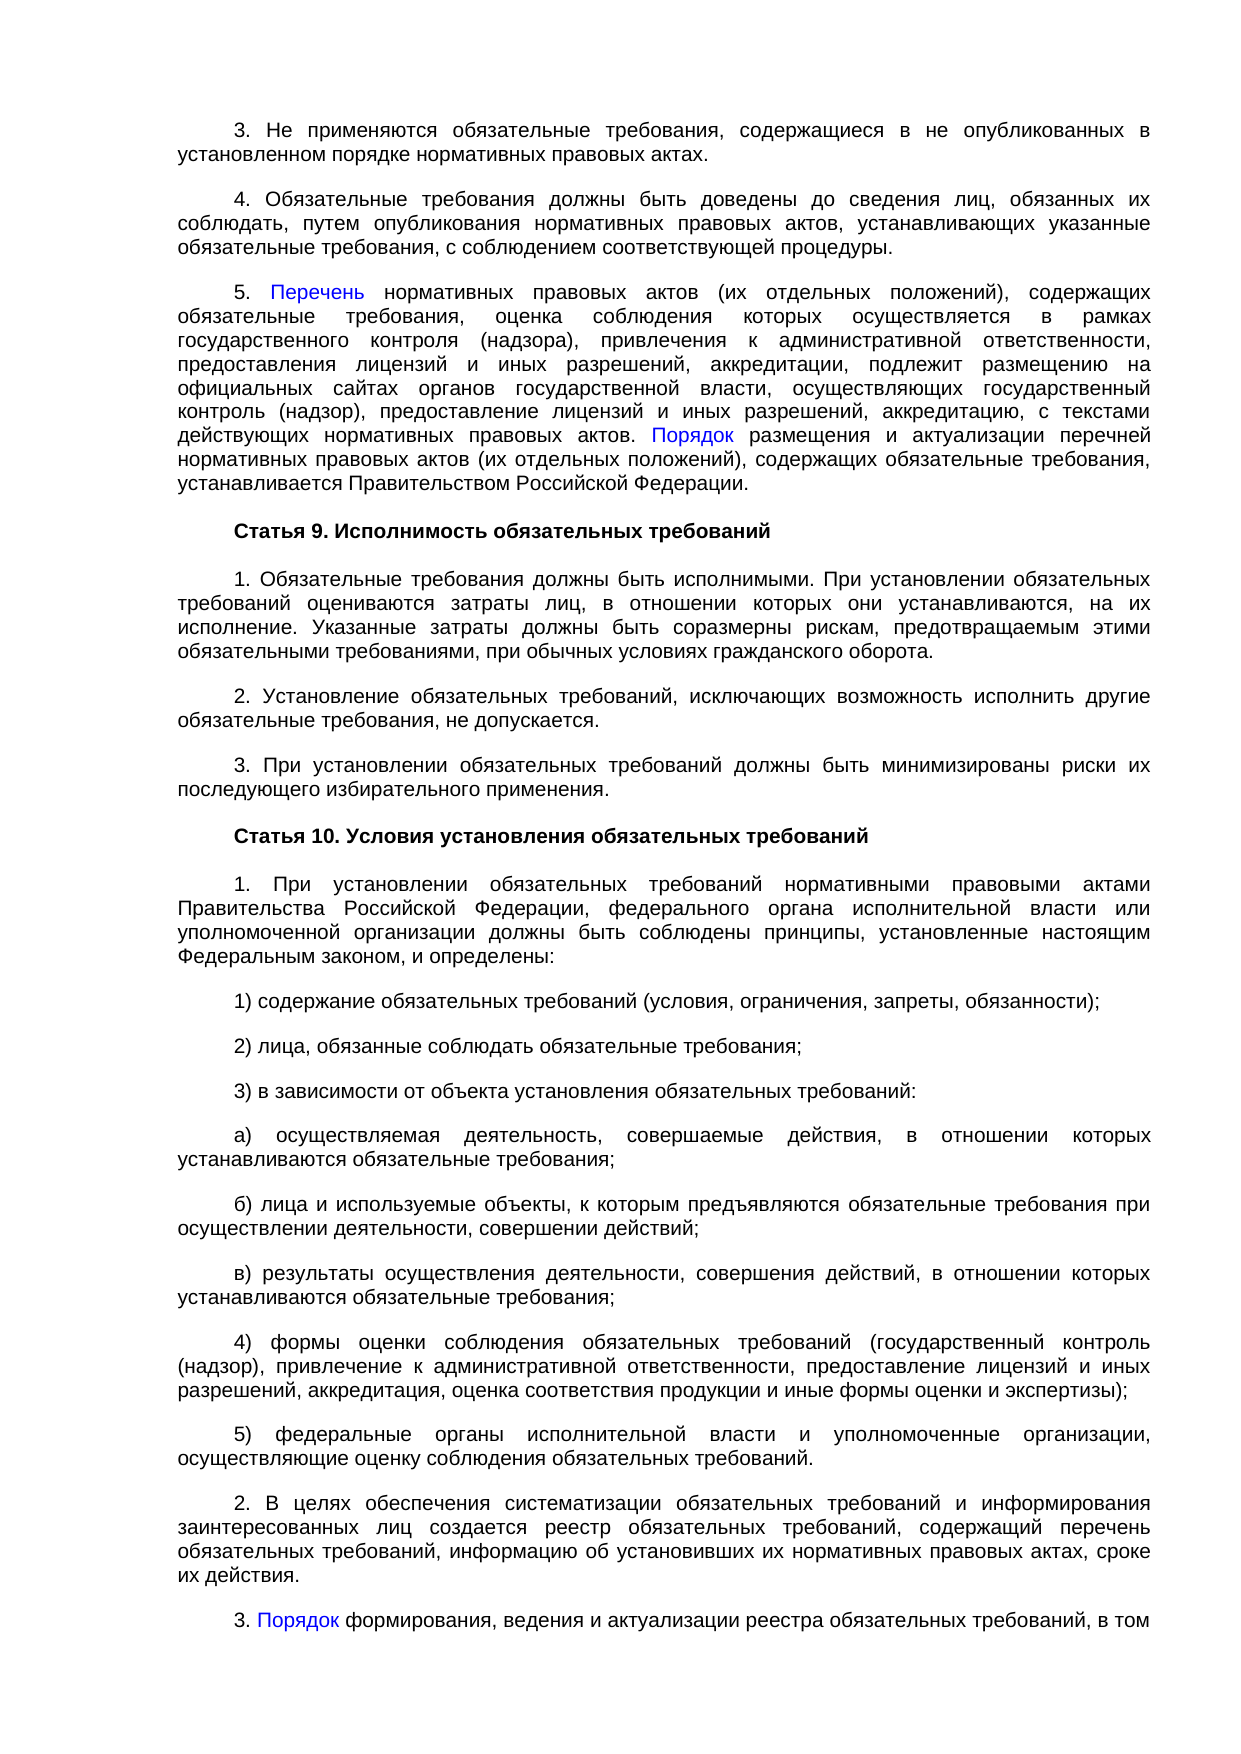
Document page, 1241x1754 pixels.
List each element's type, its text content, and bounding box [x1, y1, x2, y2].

text в) результаты осуществления деятельности, совершения действий, в отношении которых устанавливаются обязательные требования; [177, 1261, 1152, 1309]
text б) лица и используемые объекты, к которым предъявляются обязательные требования при осуществлении деятельности, совершении действий; [177, 1192, 1152, 1240]
text 2) лица, обязанные соблюдать обязательные требования; [177, 1034, 1152, 1058]
text 4. Обязательные требования должны быть доведены до сведения лиц, обязанных их соблюдать, путем опубликования нормативных правовых актов, устанавливающих указанные обязательные требования, с соблюдением соответствующей процедуры. [177, 187, 1152, 259]
text 3. При установлении обязательных требований должны быть минимизированы риски их последующего избирательного применения. [177, 752, 1152, 800]
text 1. При установлении обязательных требований нормативными правовыми актами Правительства Российской Федерации, федерального органа исполнительной власти или уполномоченной организации должны быть соблюдены принципы, установленные настоящим Федеральным законом, и определены: [177, 872, 1152, 968]
text 4) формы оценки соблюдения обязательных требований (государственный контроль (надзор), привлечение к административной ответственности, предоставление лицензий и иных разрешений, аккредитация, оценка соответствия продукции и иные формы оценки и экспертизы); [177, 1329, 1152, 1401]
text 3) в зависимости от объекта установления обязательных требований: [177, 1078, 1152, 1102]
text 3. Не применяются обязательные требования, содержащиеся в не опубликованных в установленном порядке нормативных правовых актах. [177, 118, 1152, 166]
text 2. В целях обеспечения систематизации обязательных требований и информирования заинтересованных лиц создается реестр обязательных требований, содержащий перечень обязательных требований, информацию об установивших их нормативных правовых актах, сроке их действия. [177, 1491, 1152, 1587]
text 5. Перечень нормативных правовых актов (их отдельных положений), содержащих обязательные требования, оценка соблюдения которых осуществляется в рамках государственного контроля (надзора), привлечения к административной ответственности, предоставления лицензий и иных разрешений, аккредитации, подлежит размещению на официальных сайтах органов государственной власти, осуществляющих государственный контроль (надзор), предоставление лицензий и иных разрешений, аккредитацию, с текстами действующих нормативных правовых актов. Порядок размещения и актуализации перечней нормативных правовых актов (их отдельных положений), содержащих обязательные требования, устанавливается Правительством Российской Федерации. [177, 279, 1152, 495]
title Статья 9. Исполнимость обязательных требований [177, 519, 1152, 543]
text 1) содержание обязательных требований (условия, ограничения, запреты, обязанности); [177, 989, 1152, 1013]
text 5) федеральные органы исполнительной власти и уполномоченные организации, осуществляющие оценку соблюдения обязательных требований. [177, 1422, 1152, 1470]
title Статья 10. Условия установления обязательных требований [177, 824, 1152, 848]
text а) осуществляемая деятельность, совершаемые действия, в отношении которых устанавливаются обязательные требования; [177, 1123, 1152, 1171]
text 1. Обязательные требования должны быть исполнимыми. При установлении обязательных требований оцениваются затраты лиц, в отношении которых они устанавливаются, на их исполнение. Указанные затраты должны быть соразмерны рискам, предотвращаемым этими обязательными требованиями, при обычных условиях гражданского оборота. [177, 567, 1152, 663]
text 2. Установление обязательных требований, исключающих возможность исполнить другие обязательные требования, не допускается. [177, 684, 1152, 732]
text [177, 1608, 1152, 1632]
